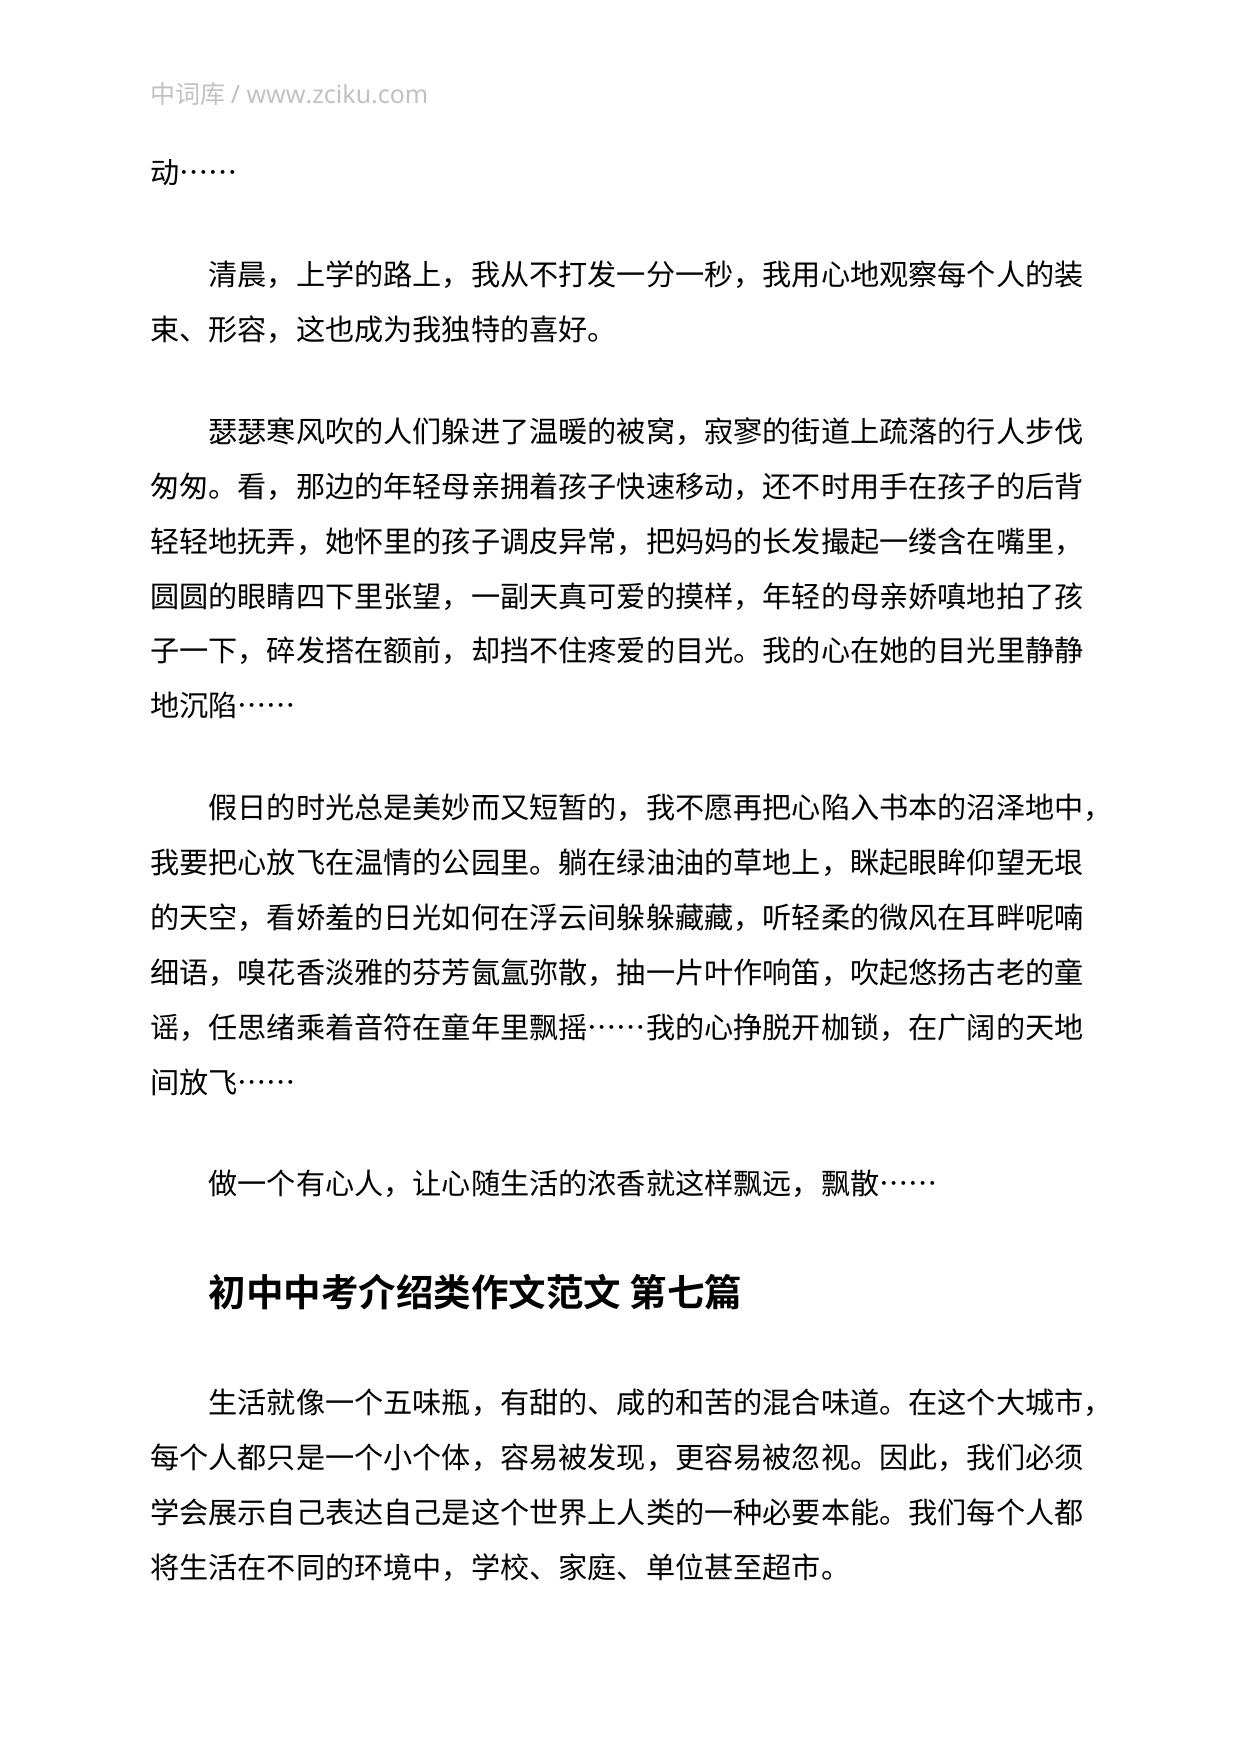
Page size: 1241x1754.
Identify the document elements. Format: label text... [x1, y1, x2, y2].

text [150, 150, 1090, 192]
text 做一个有心人，让心随生活的浓香就这样飘远，飘散…… [150, 1161, 1090, 1203]
text 清晨，上学的路上，我从不打发一分一秒，我用心地观察每个人的装束、形容，这也成为我独特的喜好。 [150, 252, 1090, 349]
text 初中中考介绍类作文范文 第七篇 [150, 1263, 1090, 1317]
text 假日的时光总是美妙而又短暂的，我不愿再把心陷入书本的沼泽地中，我要把心放飞在温情的公园里。躺在绿油油的草地上，眯起眼眸仰望无垠的天空，看娇羞的日光如何在浮云间躲躲藏藏，听轻柔的微风在耳畔呢喃细语，嗅花香淡雅的芬芳氤氲弥散，抽一片叶作响笛，吹起悠扬古老的童谣，任思绪乘着音符在童年里飘摇……我的心挣脱开枷锁，在广阔的天地间放飞…… [150, 785, 1090, 1101]
text 瑟瑟寒风吹的人们躲进了温暖的被窝，寂寥的街道上疏落的行人步伐匆匆。看，那边的年轻母亲拥着孩子快速移动，还不时用手在孩子的后背轻轻地抚弄，她怀里的孩子调皮异常，把妈妈的长发撮起一缕含在嘴里，圆圆的眼睛四下里张望，一副天真可爱的摸样，年轻的母亲娇嗔地拍了孩子一下，碎发搭在额前，却挡不住疼爱的目光。我的心在她的目光里静静地沉陷…… [150, 408, 1090, 725]
text 生活就像一个五味瓶，有甜的、咸的和苦的混合味道。在这个大城市，每个人都只是一个小个体，容易被发现，更容易被忽视。因此，我们必须学会展示自己表达自己是这个世界上人类的一种必要本能。我们每个人都将生活在不同的环境中，学校、家庭、单位甚至超市。 [150, 1380, 1090, 1587]
